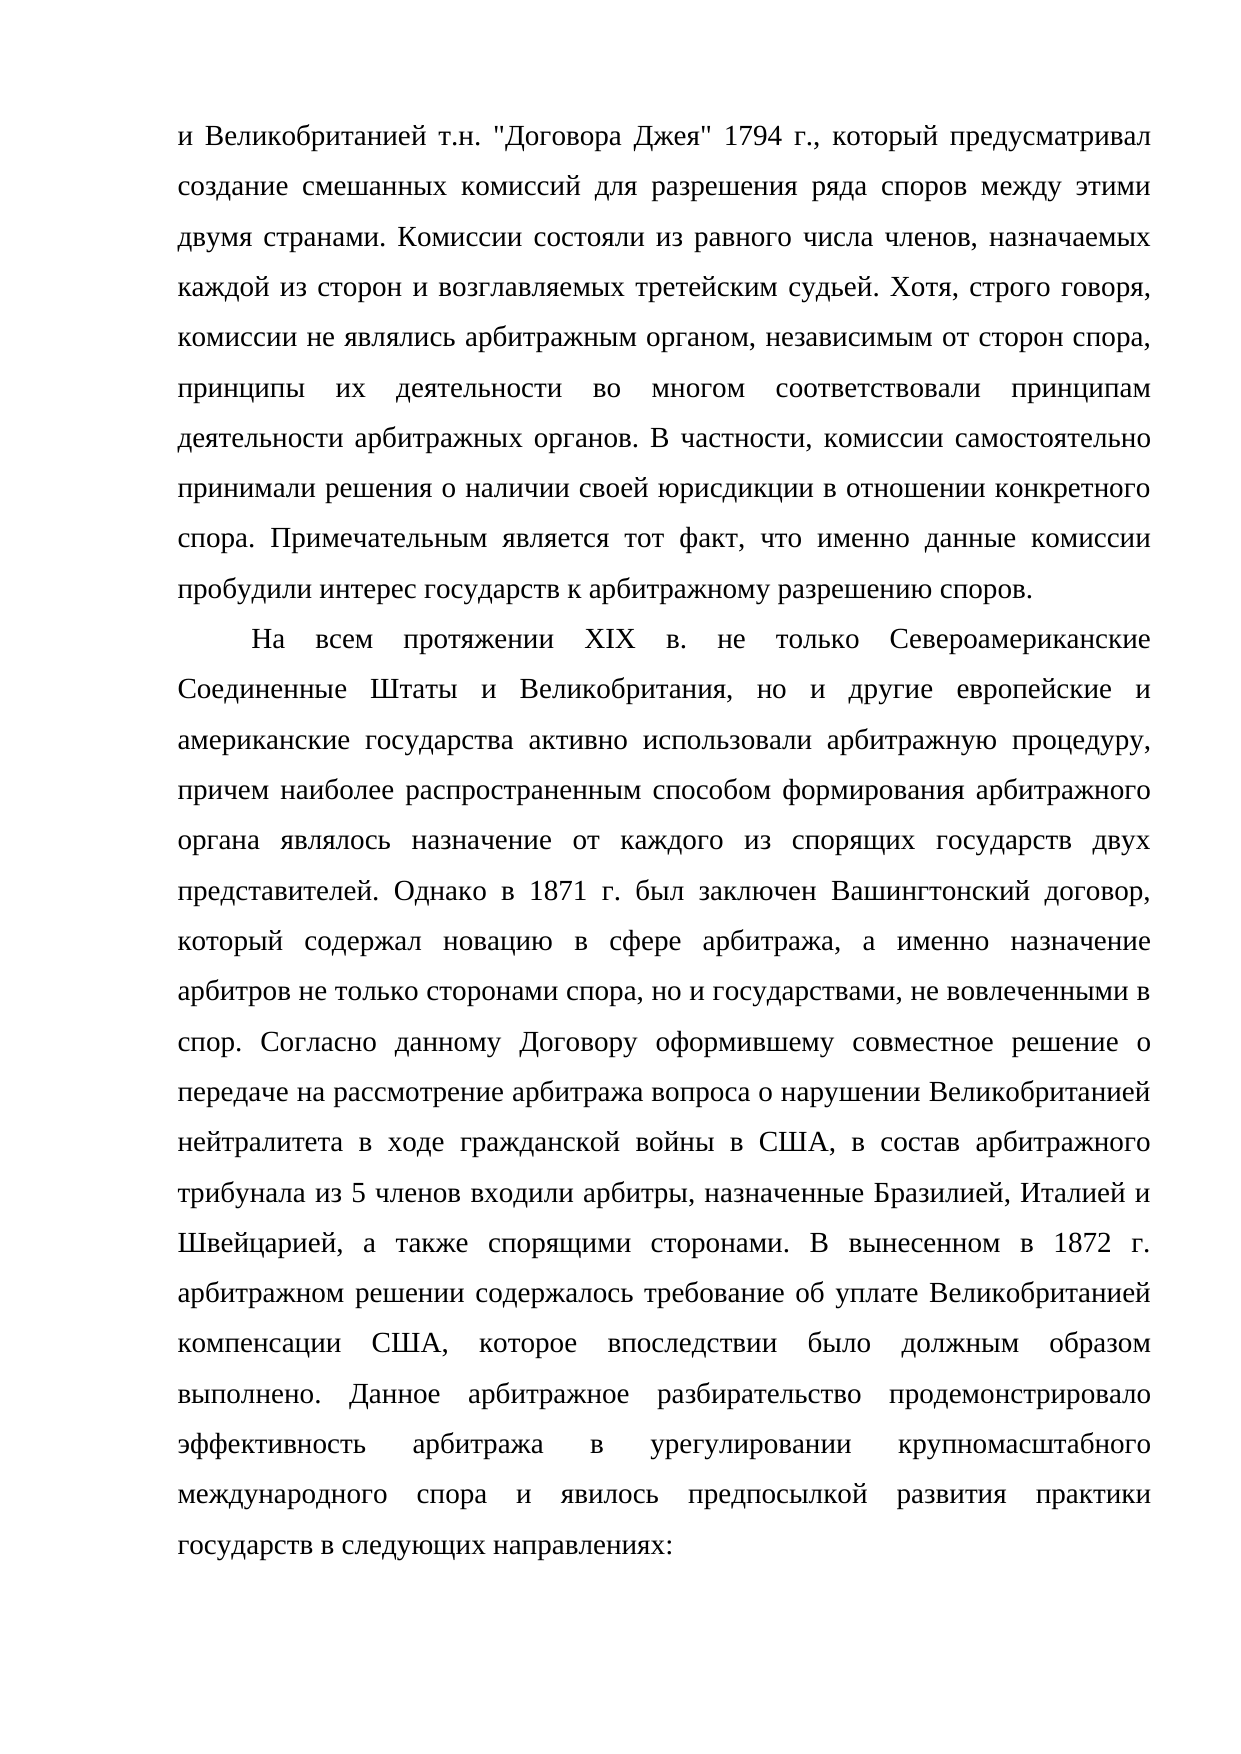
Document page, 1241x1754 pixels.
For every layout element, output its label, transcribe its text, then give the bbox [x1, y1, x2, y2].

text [177, 118, 1152, 604]
text На всем протяжении XIX в. не только Североамериканские Соединенные Штаты и Великобритания, но и другие европейские и американские государства активно использовали арбитражную процедуру, причем наиболее распространенным способом формирования арбитражного органа являлось назначение от каждого из спорящих государств двух представителей. Однако в 1871 г. был заключен Вашингтонский договор, который содержал новацию в сфере арбитража, а именно назначение арбитров не только сторонами спора, но и государствами, не вовлеченными в спор. Согласно данному Договору оформившему совместное решение о передаче на рассмотрение арбитража вопроса о нарушении Великобританией нейтралитета в ходе гражданской войны в США, в состав арбитражного трибунала из 5 членов входили арбитры, назначенные Бразилией, Италией и Швейцарией, а также спорящими сторонами. В вынесенном в 1872 г. арбитражном решении содержалось требование об уплате Великобританией компенсации США, которое впоследствии было должным образом выполнено. Данное арбитражное разбирательство продемонстрировало эффективность арбитража в урегулировании крупномасштабного международного спора и явилось предпосылкой развития практики государств в следующих направлениях: [177, 621, 1152, 1560]
